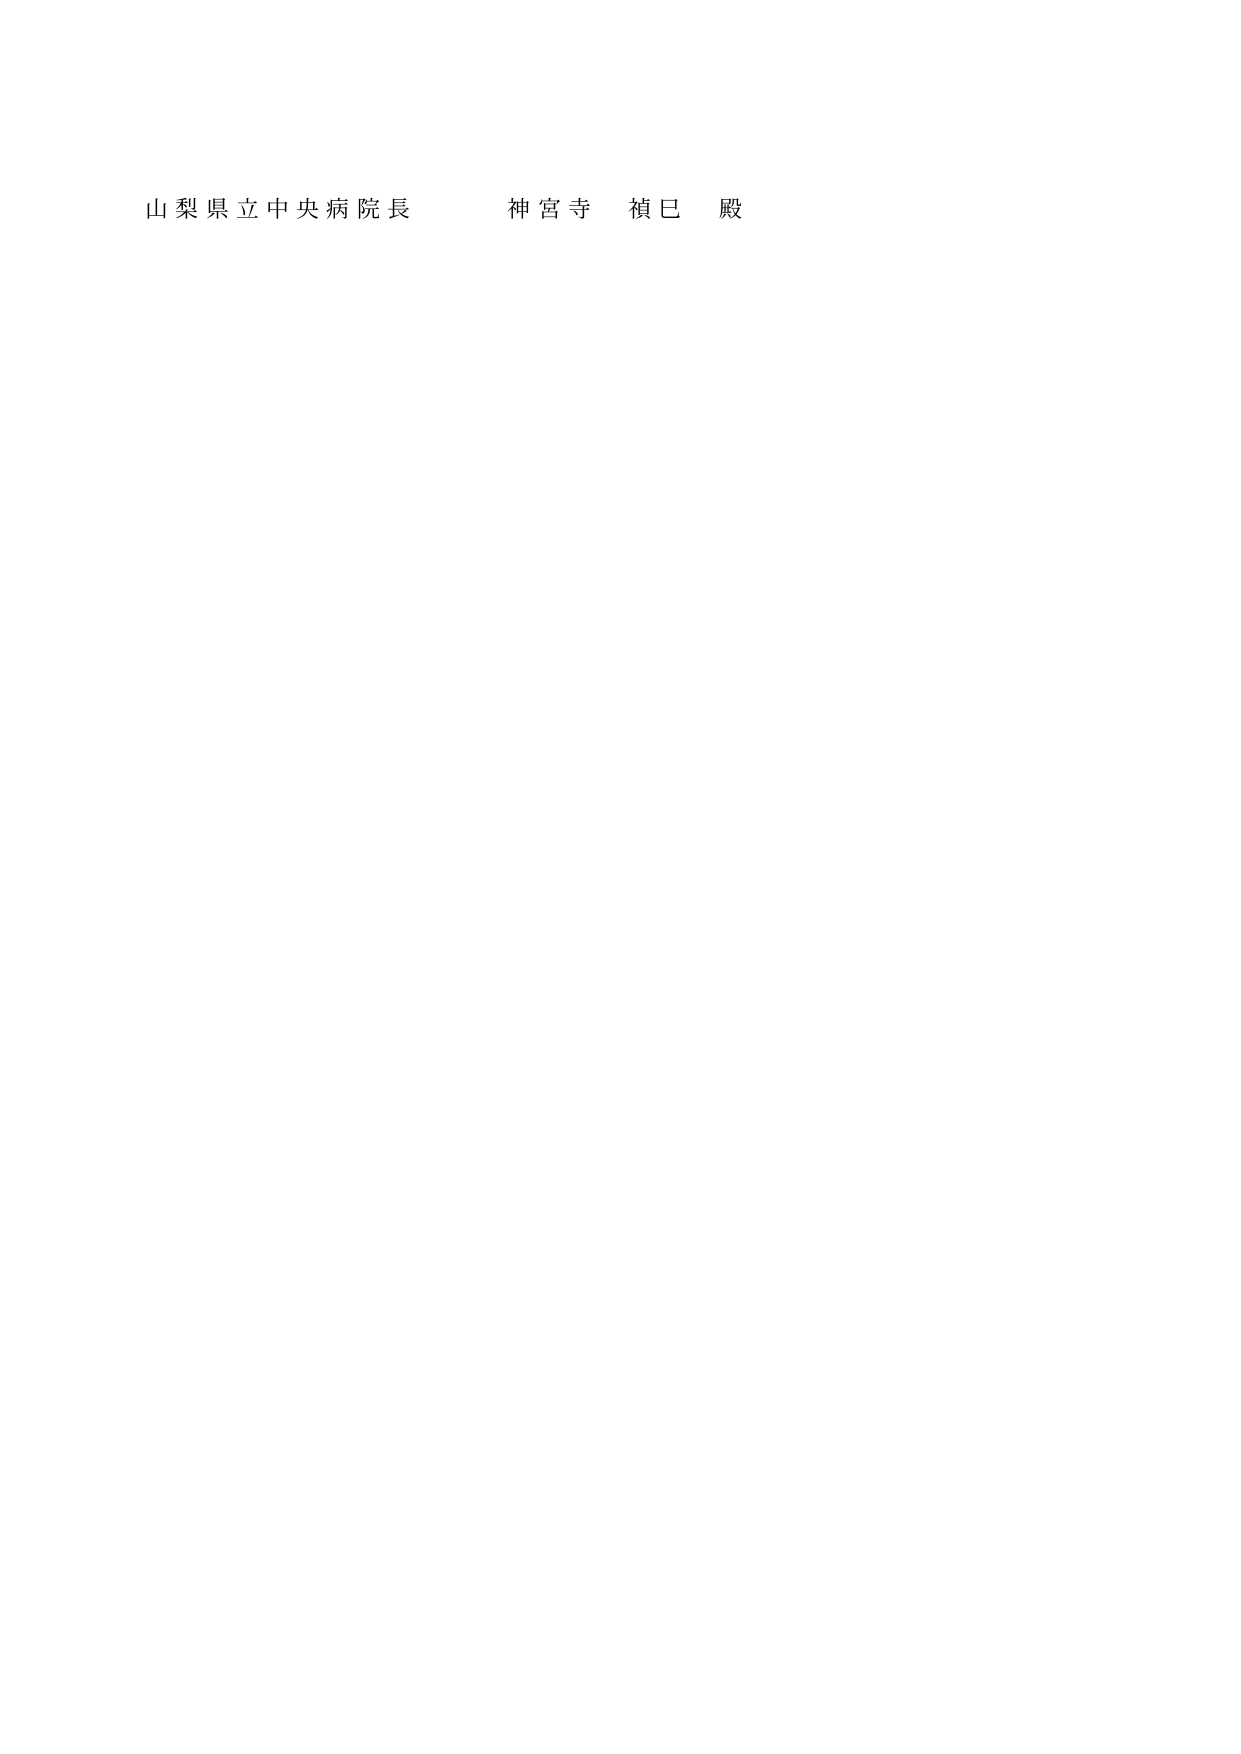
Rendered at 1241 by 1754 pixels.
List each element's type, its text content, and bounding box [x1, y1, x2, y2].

text 山梨県立中央病院長 神宮寺 禎巳 殿 [115, 190, 1142, 226]
